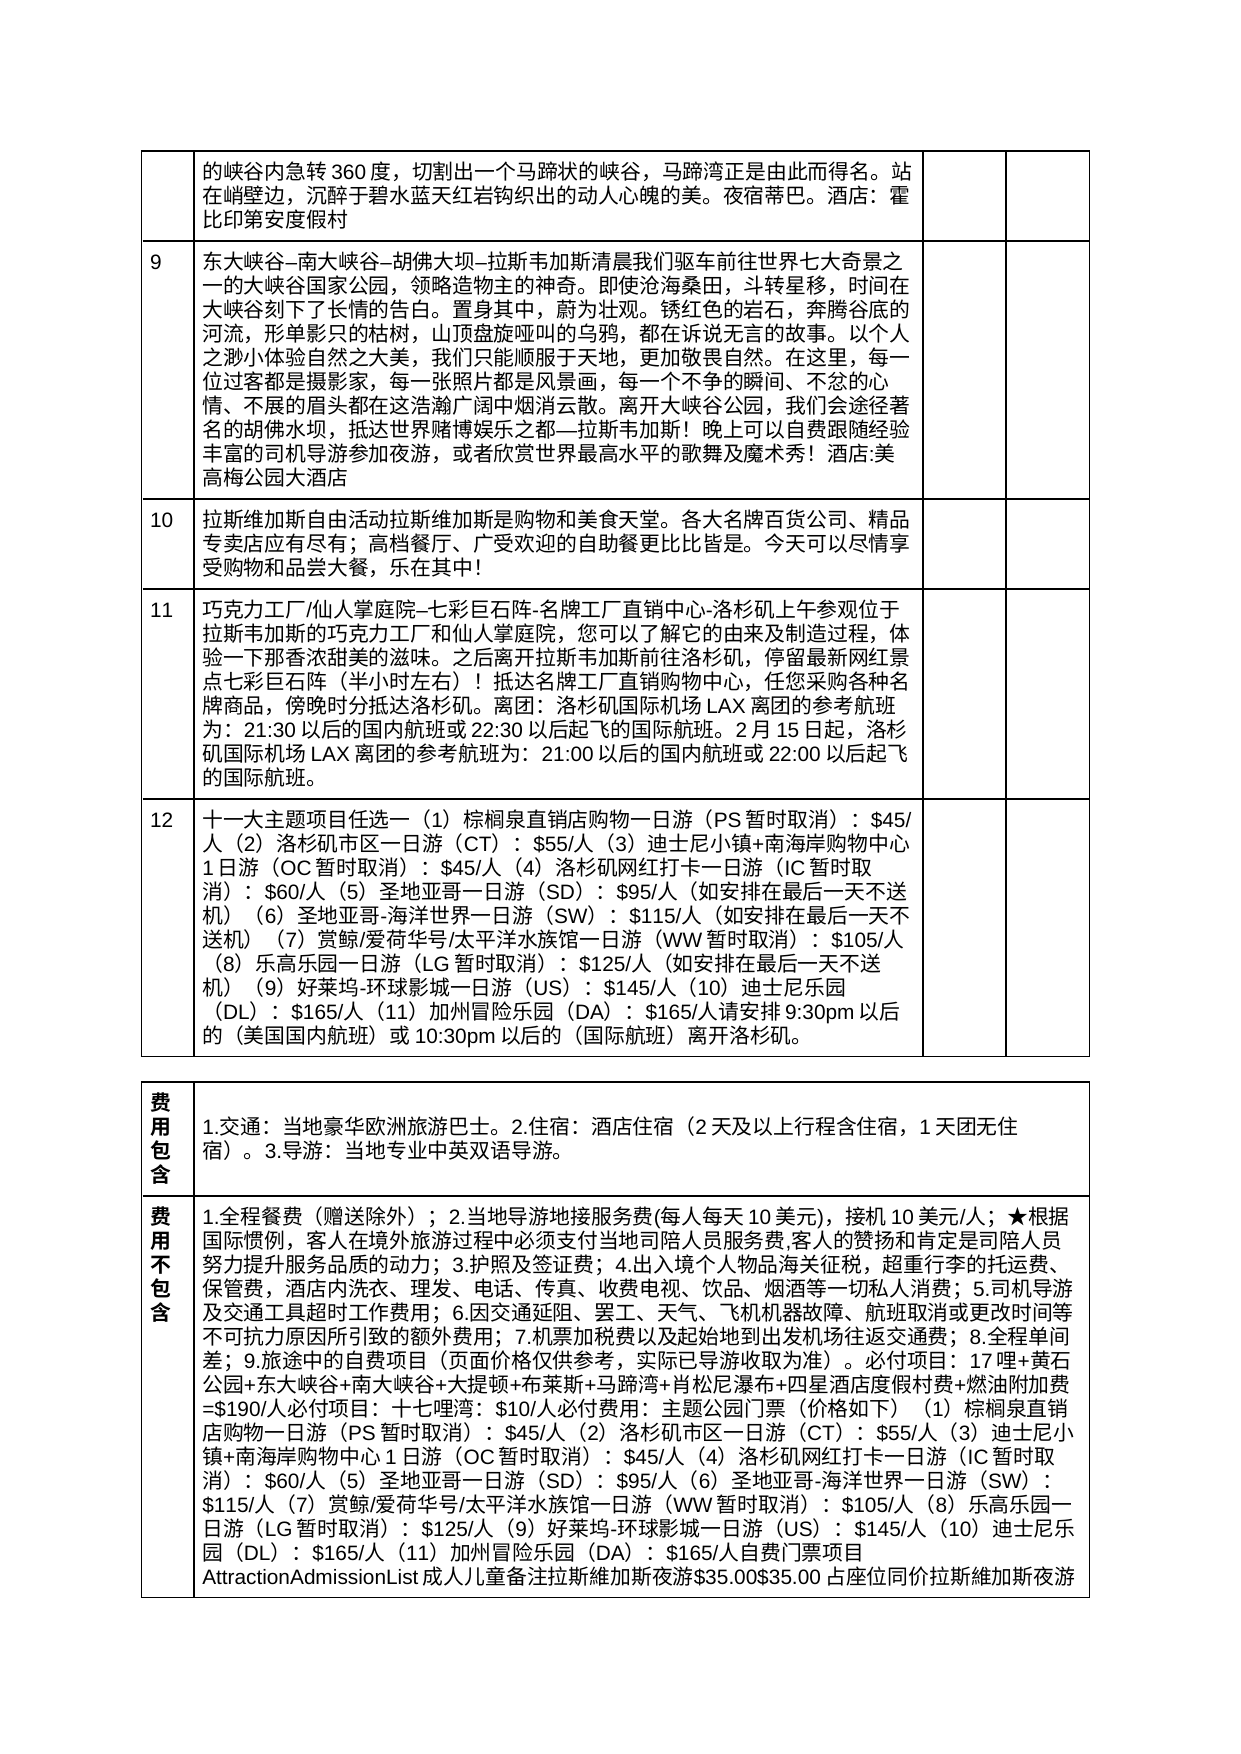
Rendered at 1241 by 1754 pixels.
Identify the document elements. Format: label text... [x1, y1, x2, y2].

table_cell 9 [142, 241, 193, 498]
table_cell 10 [142, 499, 193, 588]
table_cell [924, 242, 1005, 498]
table_cell [1007, 500, 1089, 588]
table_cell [195, 1197, 1089, 1597]
table_cell [924, 800, 1005, 1056]
table_cell [1007, 800, 1089, 1056]
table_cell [195, 152, 922, 240]
table_cell [924, 500, 1005, 588]
table_cell 费用不包含 [142, 1196, 193, 1597]
table_cell [1007, 152, 1089, 240]
table_cell [924, 152, 1005, 240]
table_cell 十一大主题项目任选一（1）棕榈泉直销店购物一日游（PS暂时取消）：$45/人（2）洛杉矶市区一日游（CT）：$55/人（3）迪士尼小镇+南海岸购物中心1日游（OC暂时取消）：$45/人（4）洛杉矶网红打卡一日游（IC暂时取消）：$60/人（5）圣地亚哥一日游（SD）：$95/人（如安排在最后一天不送机）（6）圣地亚哥-海洋世界一日游（SW）：$115/人（如安排在最后一天不送机）（7）赏鲸/爱荷华号/太平洋水族馆一日游（WW暂时取消）：$105/人（8）乐高乐园一日游（LG暂时取消）：$125/人（如安排在最后一天不送机）（9）好莱坞-环球影城一日游（US）：$145/人（10）迪士尼乐园（DL）：$165/人（11）加州冒险乐园（DA）：$165/人请安排9:30pm以后的（美国国内航班）或10:30pm以后的（国际航班）离开洛杉矶。 [195, 800, 922, 1056]
table_cell 11 [142, 589, 193, 798]
table_cell [924, 590, 1005, 798]
table_cell 拉斯维加斯自由活动拉斯维加斯是购物和美食天堂。各大名牌百货公司、精品专卖店应有尽有；高档餐厅、广受欢迎的自助餐更比比皆是。今天可以尽情享受购物和品尝大餐，乐在其中！ [195, 500, 922, 588]
table_cell [1007, 590, 1089, 798]
table_cell 东大峡谷–南大峡谷–胡佛大坝–拉斯韦加斯清晨我们驱车前往世界七大奇景之一的大峡谷国家公园，领略造物主的神奇。即使沧海桑田，斗转星移，时间在大峡谷刻下了长情的告白。置身其中，蔚为壮观。锈红色的岩石，奔腾谷底的河流，形单影只的枯树，山顶盘旋哑叫的乌鸦，都在诉说无言的故事。以个人之渺小体验自然之大美，我们只能顺服于天地，更加敬畏自然。在这里，每一位过客都是摄影家，每一张照片都是风景画，每一个不争的瞬间、不忿的心情、不展的眉头都在这浩瀚广阔中烟消云散。离开大峡谷公园，我们会途径著名的胡佛水坝，抵达世界赌博娱乐之都—拉斯韦加斯！晚上可以自费跟随经验丰富的司机导游参加夜游，或者欣赏世界最高水平的歌舞及魔术秀！酒店:美高梅公园大酒店 [195, 242, 922, 498]
table_cell [1007, 242, 1089, 498]
table_header 1.交通：当地豪华欧洲旅游巴士。2.住宿：酒店住宿（2天及以上行程含住宿，1天团无住宿）。3.导游：当地专业中英双语导游。 [195, 1083, 1089, 1195]
table_cell 12 [142, 799, 193, 1056]
table_cell 8 [142, 152, 193, 240]
table_cell 巧克力工厂/仙人掌庭院–七彩巨石阵-名牌工厂直销中心-洛杉矶上午参观位于拉斯韦加斯的巧克力工厂和仙人掌庭院，您可以了解它的由来及制造过程，体验一下那香浓甜美的滋味。之后离开拉斯韦加斯前往洛杉矶，停留最新网红景点七彩巨石阵（半小时左右）！抵达名牌工厂直销购物中心，任您采购各种名牌商品，傍晚时分抵达洛杉矶。离团：洛杉矶国际机场LAX离团的参考航班为：21:30以后的国内航班或22:30以后起飞的国际航班。2月15日起，洛杉矶国际机场LAX离团的参考航班为：21:00以后的国内航班或22:00以后起飞的国际航班。 [195, 590, 922, 798]
table_header 费用包含 [142, 1083, 193, 1195]
